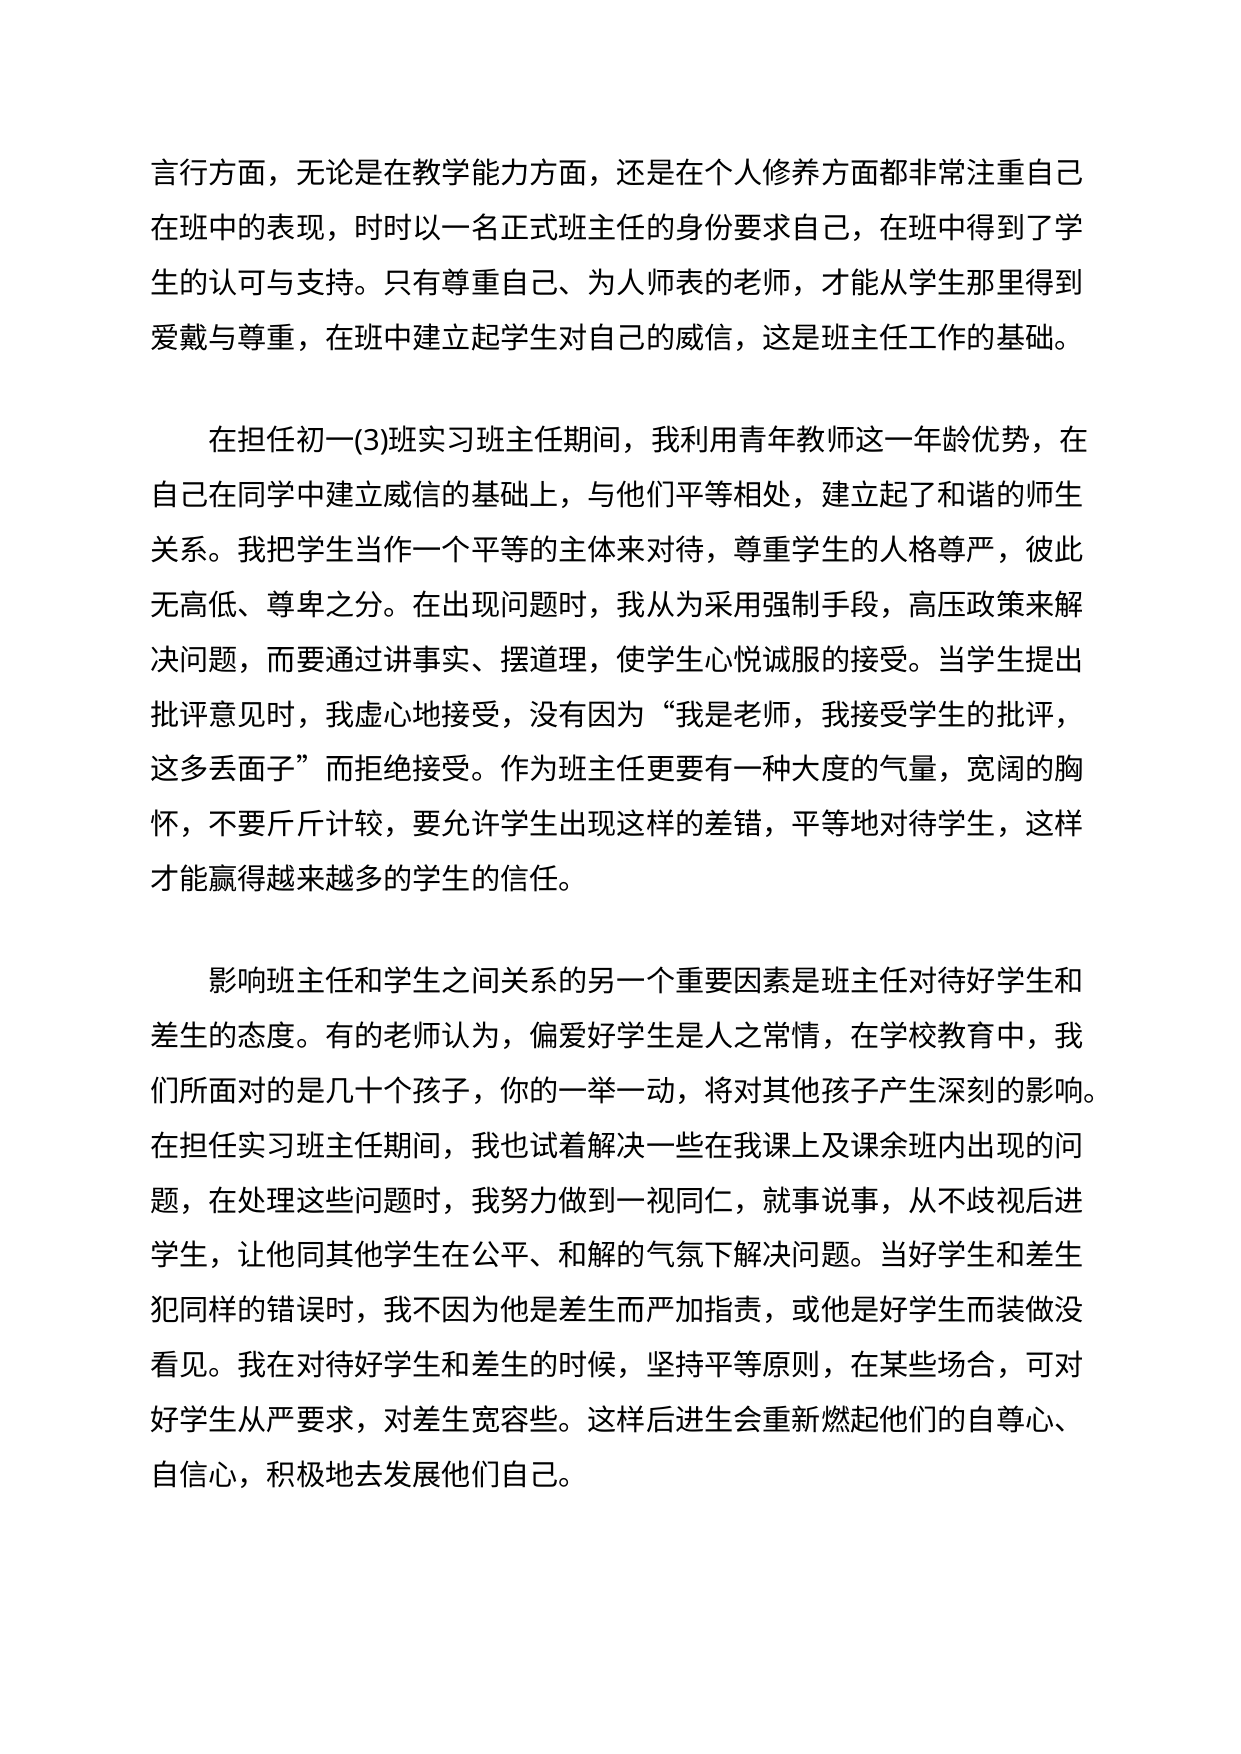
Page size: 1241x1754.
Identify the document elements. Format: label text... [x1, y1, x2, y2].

text 影响班主任和学生之间关系的另一个重要因素是班主任对待好学生和差生的态度。有的老师认为，偏爱好学生是人之常情，在学校教育中，我们所面对的是几十个孩子，你的一举一动，将对其他孩子产生深刻的影响。在担任实习班主任期间，我也试着解决一些在我课上及课余班内出现的问题，在处理这些问题时，我努力做到一视同仁，就事说事，从不歧视后进学生，让他同其他学生在公平、和解的气氛下解决问题。当好学生和差生犯同样的错误时，我不因为他是差生而严加指责，或他是好学生而装做没看见。我在对待好学生和差生的时候，坚持平等原则，在某些场合，可对好学生从严要求，对差生宽容些。这样后进生会重新燃起他们的自尊心、自信心，积极地去发展他们自己。 [150, 957, 1090, 1494]
text 在担任初一(3)班实习班主任期间，我利用青年教师这一年龄优势，在自己在同学中建立威信的基础上，与他们平等相处，建立起了和谐的师生关系。我把学生当作一个平等的主体来对待，尊重学生的人格尊严，彼此无高低、尊卑之分。在出现问题时，我从为采用强制手段，高压政策来解决问题，而要通过讲事实、摆道理，使学生心悦诚服的接受。当学生提出批评意见时，我虚心地接受，没有因为“我是老师，我接受学生的批评，这多丢面子”而拒绝接受。作为班主任更要有一种大度的气量，宽阔的胸怀，不要斤斤计较，要允许学生出现这样的差错，平等地对待学生，这样才能赢得越来越多的学生的信任。 [150, 416, 1090, 898]
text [150, 150, 1090, 357]
